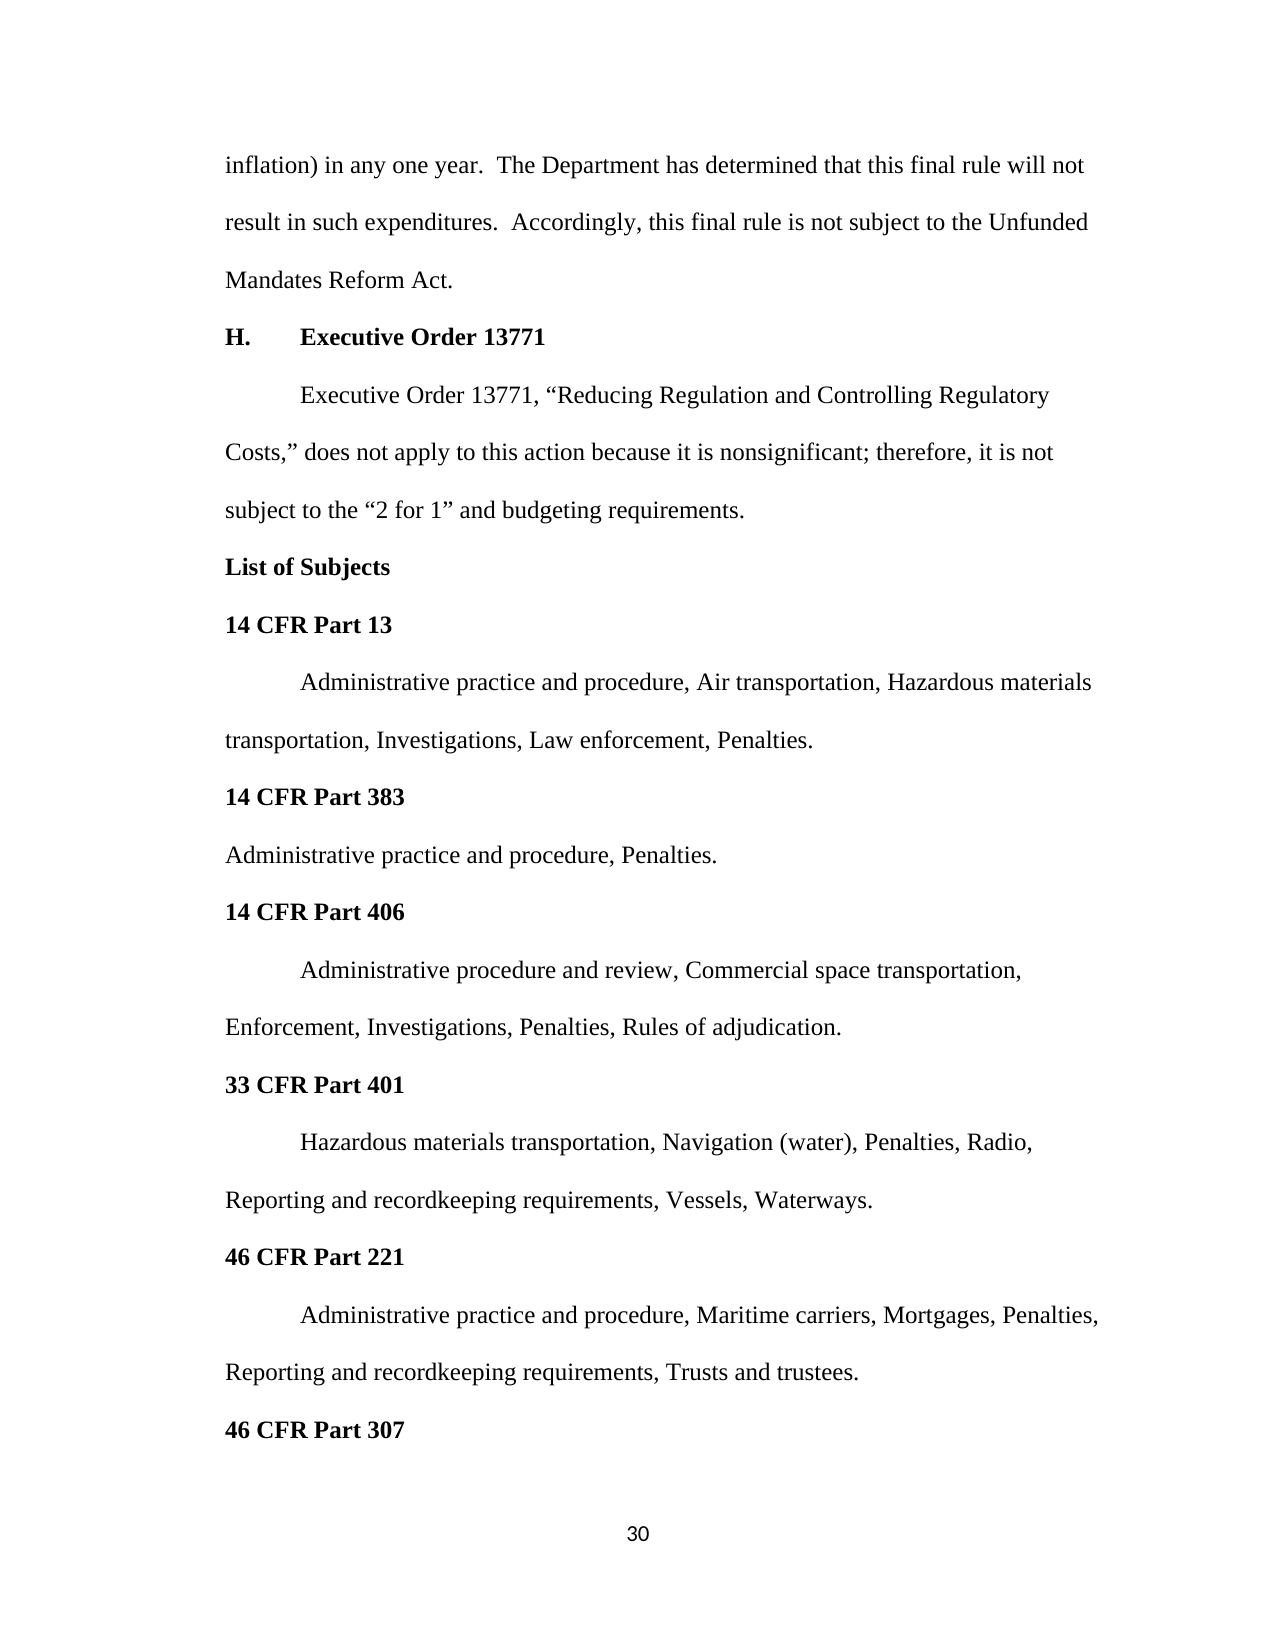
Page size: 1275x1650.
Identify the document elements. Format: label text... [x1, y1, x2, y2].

text 33 CFR Part 401 [225, 1070, 1125, 1099]
text 14 CFR Part 383 [225, 782, 1125, 811]
text Hazardous materials transportation, Navigation (water), Penalties, Radio, Reporting and recordkeeping requirements, Vessels, Waterways. [225, 1127, 1125, 1214]
text Administrative practice and procedure, Air transportation, Hazardous materials transportation, Investigations, Law enforcement, Penalties. [225, 667, 1125, 754]
text H. Executive Order 13771 [225, 322, 1125, 351]
text 46 CFR Part 221 [225, 1242, 1125, 1271]
text Administrative practice and procedure, Maritime carriers, Mortgages, Penalties, Reporting and recordkeeping requirements, Trusts and trustees. [225, 1300, 1125, 1386]
text Administrative practice and procedure, Penalties. [225, 840, 1125, 869]
text List of Subjects [225, 552, 1125, 581]
text 14 CFR Part 13 [225, 610, 1125, 639]
text 14 CFR Part 406 [225, 897, 1125, 926]
text Executive Order 13771, “Reducing Regulation and Controlling Regulatory Costs,” does not apply to this action because it is nonsignificant; therefore, it is not subject to the “2 for 1” and budgeting requirements. [225, 380, 1125, 524]
text 46 CFR Part 307 [225, 1415, 1125, 1444]
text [225, 150, 1125, 294]
text Administrative procedure and review, Commercial space transportation, Enforcement, Investigations, Penalties, Rules of adjudication. [225, 955, 1125, 1041]
